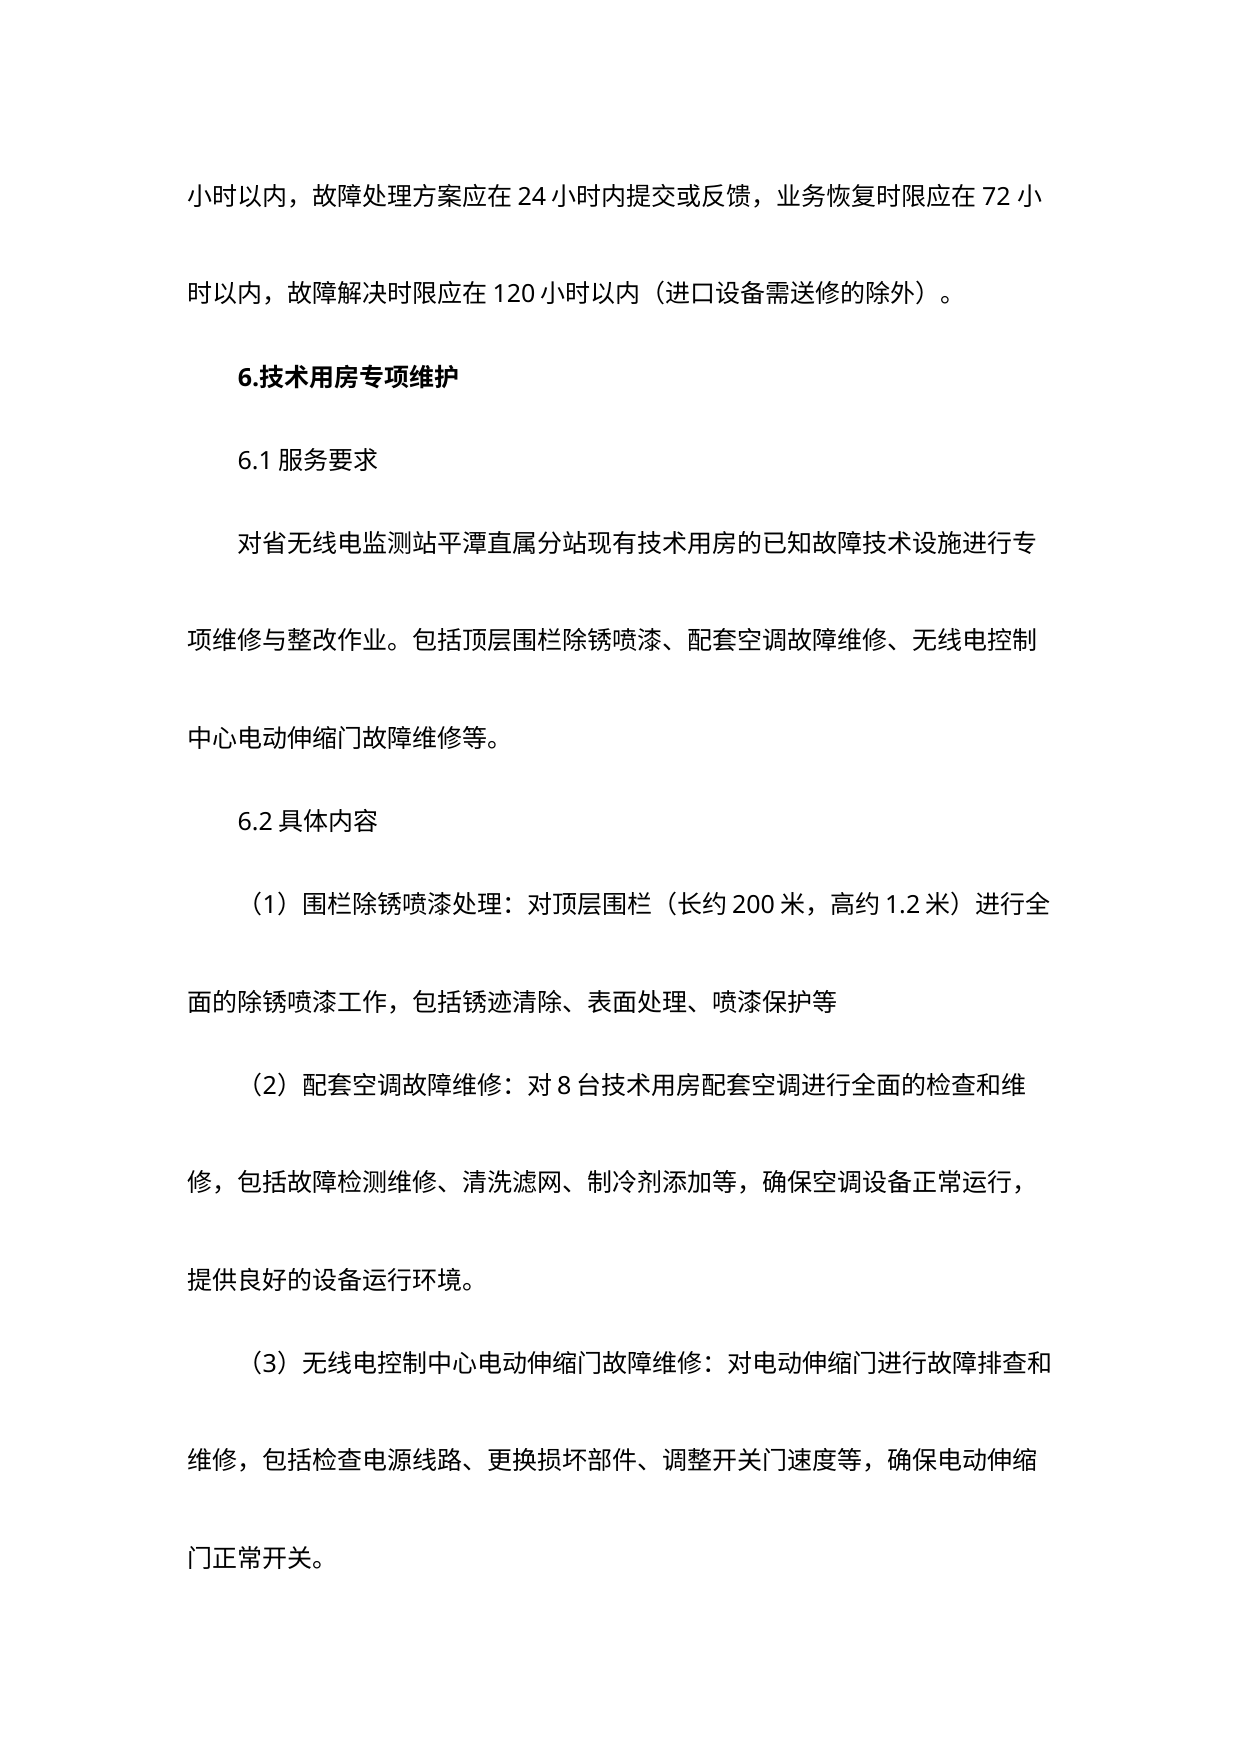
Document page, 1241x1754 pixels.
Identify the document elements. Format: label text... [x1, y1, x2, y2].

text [187, 162, 1053, 324]
text 6.1服务要求 [187, 426, 1053, 491]
text 6.技术用房专项维护 [187, 343, 1053, 408]
text （1）围栏除锈喷漆处理：对顶层围栏（长约200米，高约1.2米）进行全面的除锈喷漆工作，包括锈迹清除、表面处理、喷漆保护等 [187, 870, 1053, 1033]
text 6.2具体内容 [187, 787, 1053, 852]
text 对省无线电监测站平潭直属分站现有技术用房的已知故障技术设施进行专项维修与整改作业。包括顶层围栏除锈喷漆、配套空调故障维修、无线电控制中心电动伸缩门故障维修等。 [187, 509, 1053, 769]
text （2）配套空调故障维修：对8台技术用房配套空调进行全面的检查和维修，包括故障检测维修、清洗滤网、制冷剂添加等，确保空调设备正常运行，提供良好的设备运行环境。 [187, 1051, 1053, 1311]
text （3）无线电控制中心电动伸缩门故障维修：对电动伸缩门进行故障排查和维修，包括检查电源线路、更换损坏部件、调整开关门速度等，确保电动伸缩门正常开关。 [187, 1329, 1053, 1589]
